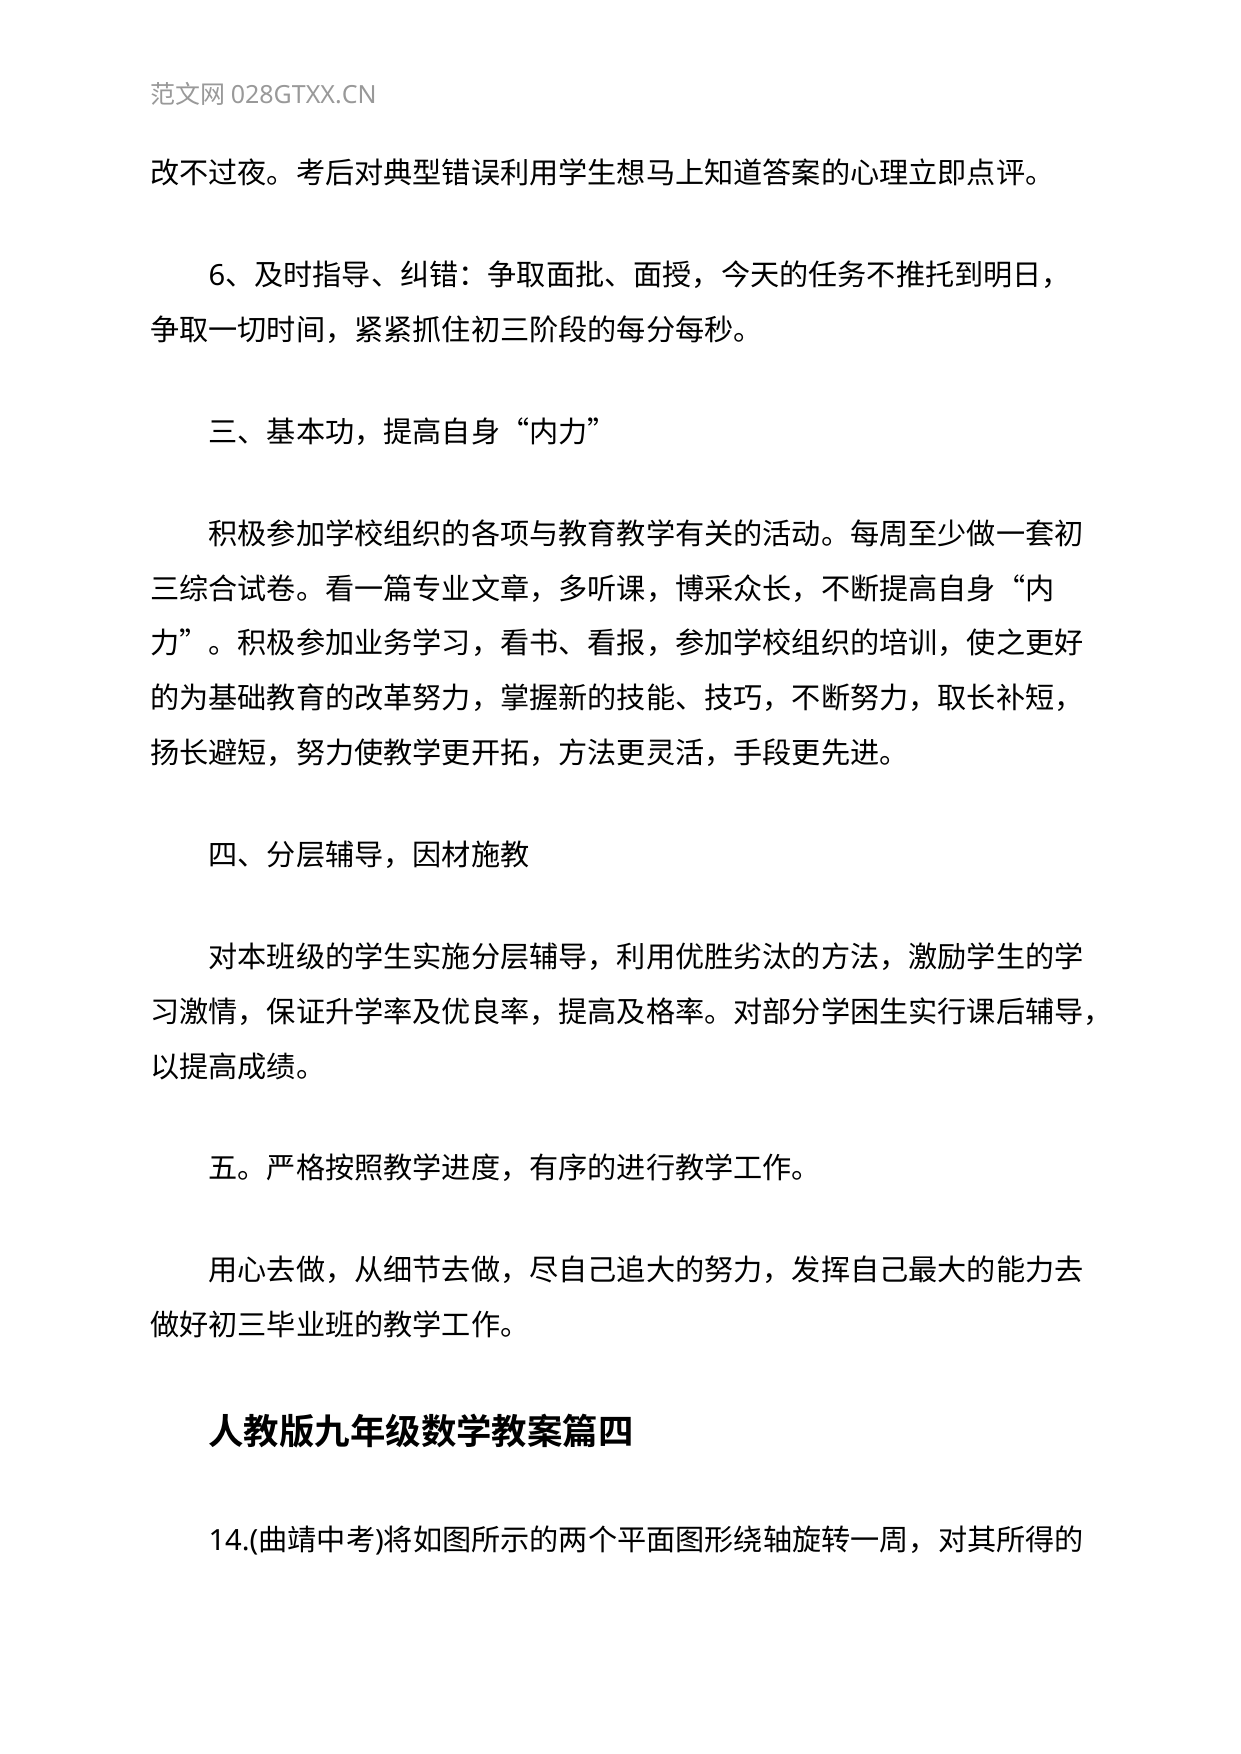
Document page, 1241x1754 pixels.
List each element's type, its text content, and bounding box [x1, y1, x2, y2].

text 对本班级的学生实施分层辅导，利用优胜劣汰的方法，激励学生的学习激情，保证升学率及优良率，提高及格率。对部分学困生实行课后辅导，以提高成绩。 [150, 933, 1090, 1086]
text 四、分层辅导，因材施教 [150, 832, 1090, 874]
text 积极参加学校组织的各项与教育教学有关的活动。每周至少做一套初三综合试卷。看一篇专业文章，多听课，博采众长，不断提高自身“内力”。积极参加业务学习，看书、看报，参加学校组织的培训，使之更好的为基础教育的改革努力，掌握新的技能、技巧，不断努力，取长补短，扬长避短，努力使教学更开拓，方法更灵活，手段更先进。 [150, 510, 1090, 772]
text 五。严格按照教学进度，有序的进行教学工作。 [150, 1145, 1090, 1187]
text 用心去做，从细节去做，尽自己追大的努力，发挥自己最大的能力去做好初三毕业班的教学工作。 [150, 1247, 1090, 1344]
text 人教版九年级数学教案篇四 [150, 1403, 1090, 1455]
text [150, 150, 1090, 192]
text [150, 1517, 1090, 1559]
text 三、基本功，提高自身“内力” [150, 408, 1090, 451]
text 6、及时指导、纠错：争取面批、面授，今天的任务不推托到明日，争取一切时间，紧紧抓住初三阶段的每分每秒。 [150, 252, 1090, 349]
